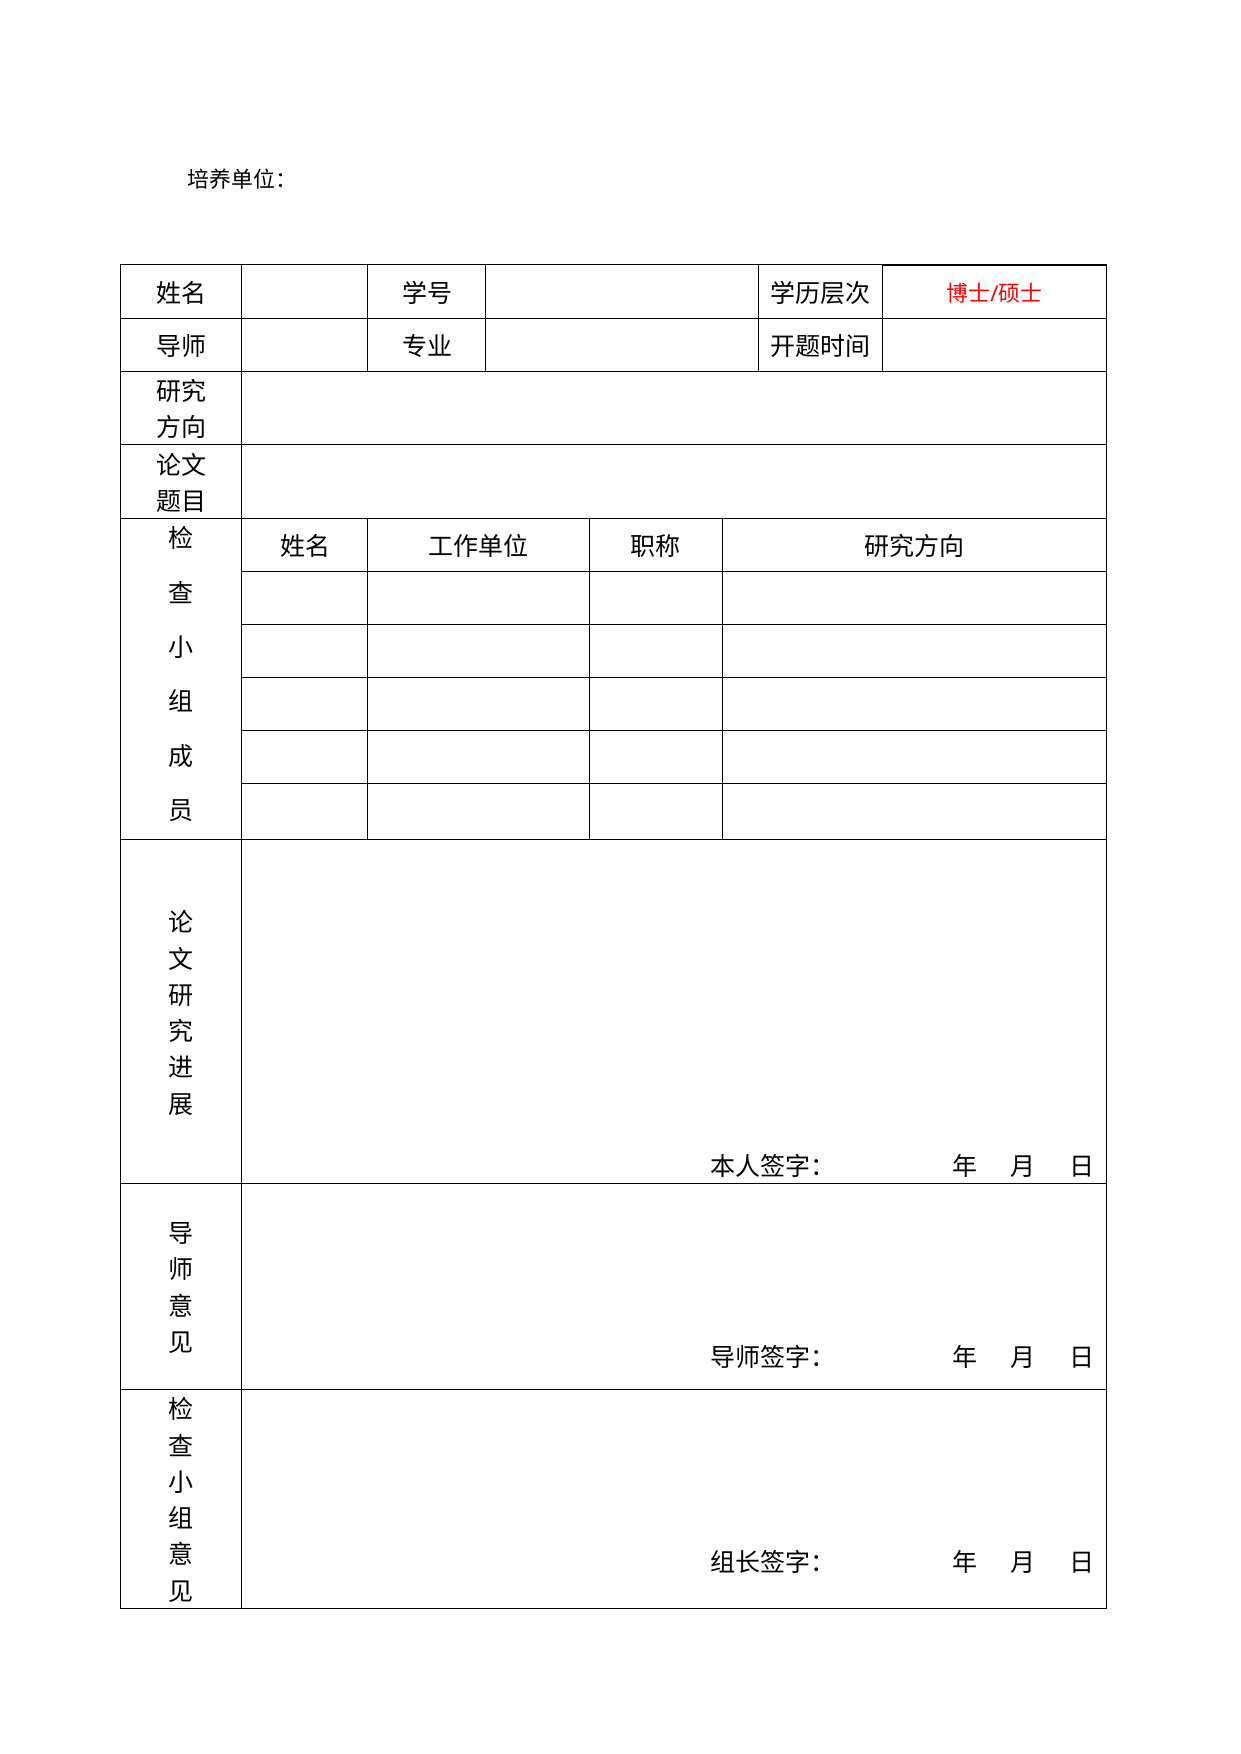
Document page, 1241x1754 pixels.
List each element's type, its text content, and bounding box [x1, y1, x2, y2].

table_cell [242, 319, 367, 371]
table_cell 本人签字： 年 月 日 [242, 840, 1106, 1183]
table_cell [590, 784, 722, 839]
table_cell 研究 方向 [121, 372, 241, 444]
text 培养单位： [187, 162, 1053, 194]
table_cell [723, 731, 1106, 783]
table_cell [368, 572, 589, 624]
table_cell [883, 319, 1106, 371]
table_cell 检 查 小 组 成 员 [121, 519, 241, 839]
table_cell [368, 784, 589, 839]
table_header 姓名 [121, 265, 241, 317]
table_cell [723, 625, 1106, 677]
table_cell 检 查 小 组 意 见 [121, 1390, 241, 1608]
table_header 学号 [368, 265, 485, 317]
table_cell [723, 784, 1106, 839]
table_cell 专业 [368, 319, 485, 371]
table_cell 研究方向 [723, 519, 1106, 571]
table_cell 职称 [590, 519, 722, 571]
table_cell [242, 731, 367, 783]
table_cell 导师签字： 年 月 日 [242, 1184, 1106, 1388]
table_cell 导师 [121, 319, 241, 371]
table_cell [242, 572, 367, 624]
table_cell 导 师 意 见 [121, 1184, 241, 1388]
table_cell [368, 731, 589, 783]
table_cell [242, 625, 367, 677]
table_cell [368, 625, 589, 677]
table_cell [242, 372, 1106, 444]
table_cell [590, 625, 722, 677]
table_cell [590, 572, 722, 624]
table_cell [486, 319, 758, 371]
table_cell [590, 731, 722, 783]
table_cell 论 文 研 究 进 展 [121, 840, 241, 1183]
table_header 博士/硕士 [883, 266, 1106, 317]
table_header [242, 265, 367, 317]
table_cell [242, 784, 367, 839]
table_cell [368, 678, 589, 730]
table_cell 开题时间 [759, 319, 882, 371]
table_cell 工作单位 [368, 519, 589, 571]
table_cell 论文 题目 [121, 445, 241, 518]
table_cell [242, 445, 1106, 518]
table_header [486, 265, 758, 317]
table_cell [723, 572, 1106, 624]
table_cell 组长签字： 年 月 日 [242, 1390, 1106, 1608]
table_cell [723, 678, 1106, 730]
table_cell [242, 678, 367, 730]
table_cell [590, 678, 722, 730]
table_cell 姓名 [242, 519, 367, 571]
table_header 学历层次 [759, 265, 882, 317]
